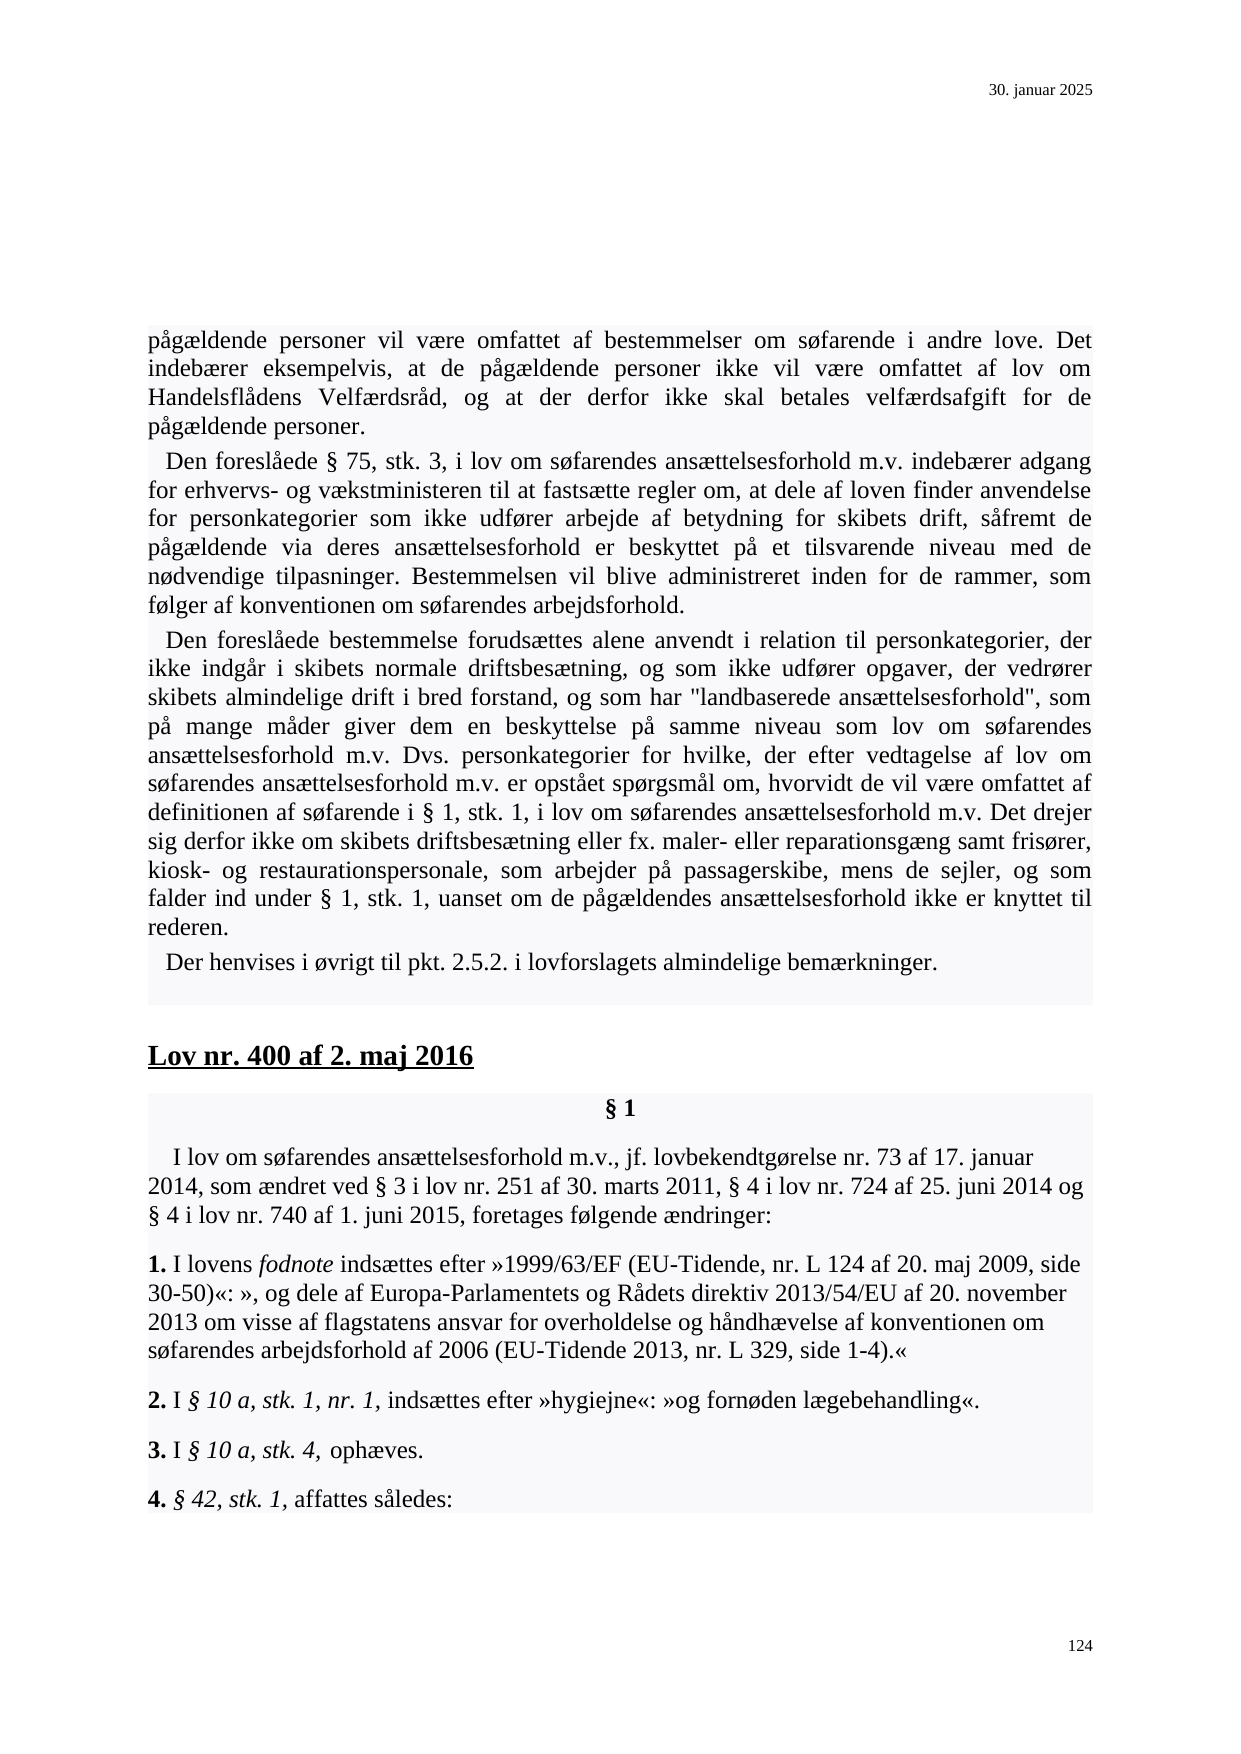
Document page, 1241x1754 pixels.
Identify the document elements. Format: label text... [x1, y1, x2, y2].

text I lov om søfarendes ansættelsesforhold m.v., jf. lovbekendtgørelse nr. 73 af 17. januar 2014, som ændret ved § 3 i lov nr. 251 af 30. marts 2011, § 4 i lov nr. 724 af 25. juni 2014 og § 4 i lov nr. 740 af 1. juni 2015, foretages følgende ændringer: [148, 1142, 1093, 1228]
text 3. I § 10 a, stk. 4, ophæves. [148, 1435, 1093, 1463]
text Lov nr. 400 af 2. maj 2016 [148, 1038, 1093, 1072]
text 2. I § 10 a, stk. 1, nr. 1, indsættes efter »hygiejne«: »og fornøden lægebehandling«. [148, 1385, 1093, 1414]
text Den foreslåede § 75, stk. 3, i lov om søfarendes ansættelsesforhold m.v. indebærer adgang for erhvervs- og vækstministeren til at fastsætte regler om, at dele af loven finder anvendelse for personkategorier som ikke udfører arbejde af betydning for skibets drift, såfremt de pågældende via deres ansættelsesforhold er beskyttet på et tilsvarende niveau med de nødvendige tilpasninger. Bestemmelsen vil blive administreret inden for de rammer, som følger af konventionen om søfarendes arbejdsforhold. [148, 446, 1093, 618]
text Der henvises i øvrigt til pkt. 2.5.2. i lovforslagets almindelige bemærkninger. [148, 947, 1093, 976]
text Den foreslåede bestemmelse forudsættes alene anvendt i relation til personkategorier, der ikke indgår i skibets normale driftsbesætning, og som ikke udfører opgaver, der vedrører skibets almindelige drift i bred forstand, og som har "landbaserede ansættelsesforhold", som på mange måder giver dem en beskyttelse på samme niveau som lov om søfarendes ansættelsesforhold m.v. Dvs. personkategorier for hvilke, der efter vedtagelse af lov om søfarendes ansættelsesforhold m.v. er opstået spørgsmål om, hvorvidt de vil være omfattet af definitionen af søfarende i § 1, stk. 1, i lov om søfarendes ansættelsesforhold m.v. Det drejer sig derfor ikke om skibets driftsbesætning eller fx. maler- eller reparationsgæng samt frisører, kiosk- og restaurationspersonale, som arbejder på passagerskibe, mens de sejler, og som falder ind under § 1, stk. 1, uanset om de pågældendes ansættelsesforhold ikke er knyttet til rederen. [148, 625, 1093, 941]
text 1. I lovens fodnote indsættes efter »1999/63/EF (EU-Tidende, nr. L 124 af 20. maj 2009, side 30-50)«: », og dele af Europa-Parlamentets og Rådets direktiv 2013/54/EU af 20. november 2013 om visse af flagstatens ansvar for overholdelse og håndhævelse af konventionen om søfarendes arbejdsforhold af 2006 (EU-Tidende 2013, nr. L 329, side 1-4).« [148, 1249, 1093, 1364]
text § 1 [148, 1093, 1093, 1121]
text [148, 325, 1093, 440]
text 4. § 42, stk. 1, affattes således: [148, 1484, 1093, 1513]
